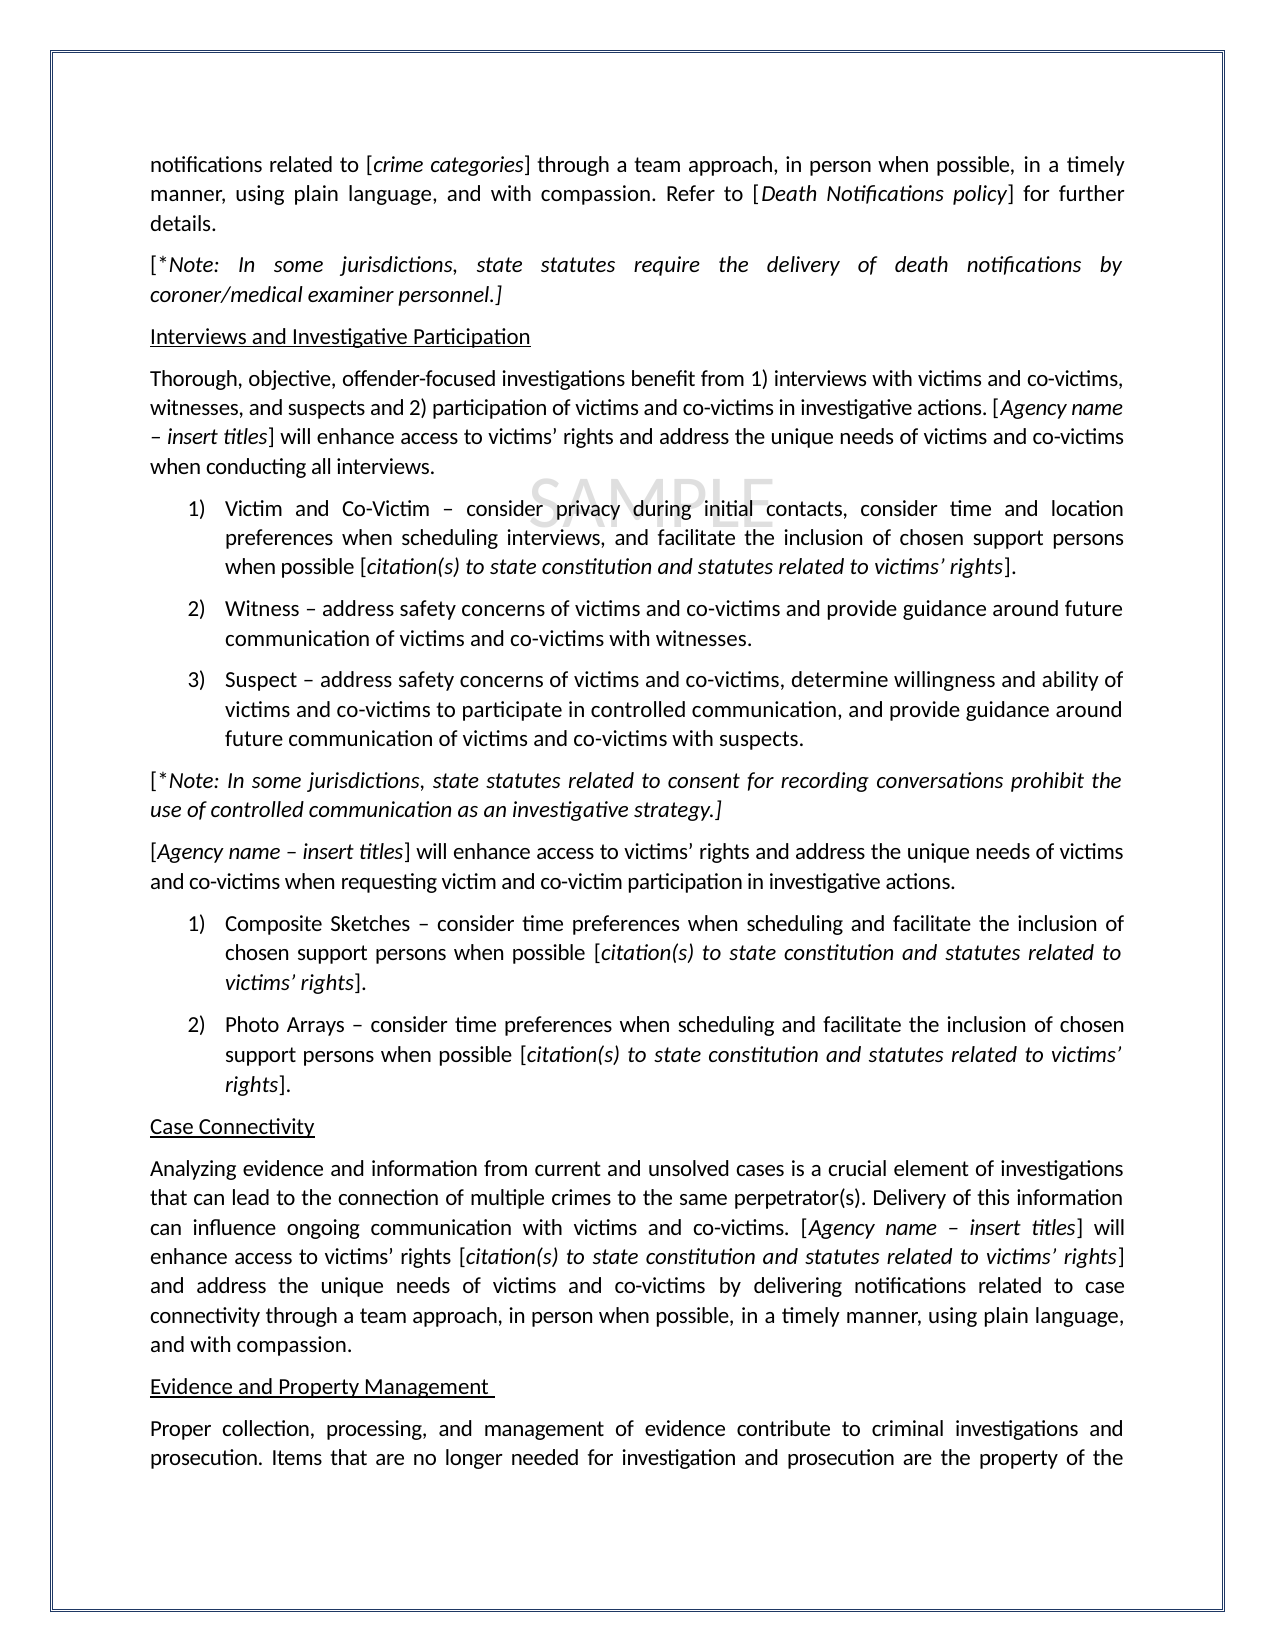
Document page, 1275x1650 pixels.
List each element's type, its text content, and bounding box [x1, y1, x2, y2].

text [*Note: In some jurisdictions, state statutes related to consent for recording conversations prohibit the use of controlled communication as an investigative strategy.] [150, 766, 1125, 824]
text Analyzing evidence and information from current and unsolved cases is a crucial element of investigations that can lead to the connection of multiple crimes to the same perpetrator(s). Delivery of this information can influence ongoing communication with victims and co-victims. [Agency name – insert titles] will enhance access to victims’ rights [citation(s) to state constitution and statutes related to victims’ rights] and address the unique needs of victims and co-victims by delivering notifications related to case connectivity through a team approach, in person when possible, in a timely manner, using plain language, and with compassion. [150, 1154, 1125, 1358]
text [Agency name – insert titles] will enhance access to victims’ rights and address the unique needs of victims and co-victims when requesting victim and co-victim participation in investigative actions. [150, 837, 1125, 895]
list Photo Arrays – consider time preferences when scheduling and facilitate the inclusion of chosen support persons when possible [citation(s) to state constitution and statutes related to victims’ rights]. [187, 1010, 1125, 1098]
text Evidence and Property Management [150, 1372, 1125, 1400]
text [150, 1414, 1125, 1471]
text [150, 150, 1125, 237]
list Victim and Co-Victim – consider privacy during initial contacts, consider time and location preferences when scheduling interviews, and facilitate the inclusion of chosen support persons when possible [citation(s) to state constitution and statutes related to victims’ rights]. [187, 494, 1125, 581]
list Witness – address safety concerns of victims and co-victims and provide guidance around future communication of victims and co-victims with witnesses. [187, 594, 1125, 652]
text Thorough, objective, offender-focused investigations benefit from 1) interviews with victims and co-victims, witnesses, and suspects and 2) participation of victims and co-victims in investigative actions. [Agency name – insert titles] will enhance access to victims’ rights and address the unique needs of victims and co-victims when conducting all interviews. [150, 364, 1125, 480]
text Case Connectivity [150, 1112, 1125, 1140]
list Composite Sketches – consider time preferences when scheduling and facilitate the inclusion of chosen support persons when possible [citation(s) to state constitution and statutes related to victims’ rights]. [187, 909, 1125, 997]
text [*Note: In some jurisdictions, state statutes require the delivery of death notifications by coroner/medical examiner personnel.] [150, 251, 1125, 308]
text Interviews and Investigative Participation [150, 322, 1125, 350]
list Suspect – address safety concerns of victims and co-victims, determine willingness and ability of victims and co-victims to participate in controlled communication, and provide guidance around future communication of victims and co-victims with suspects. [187, 666, 1125, 752]
